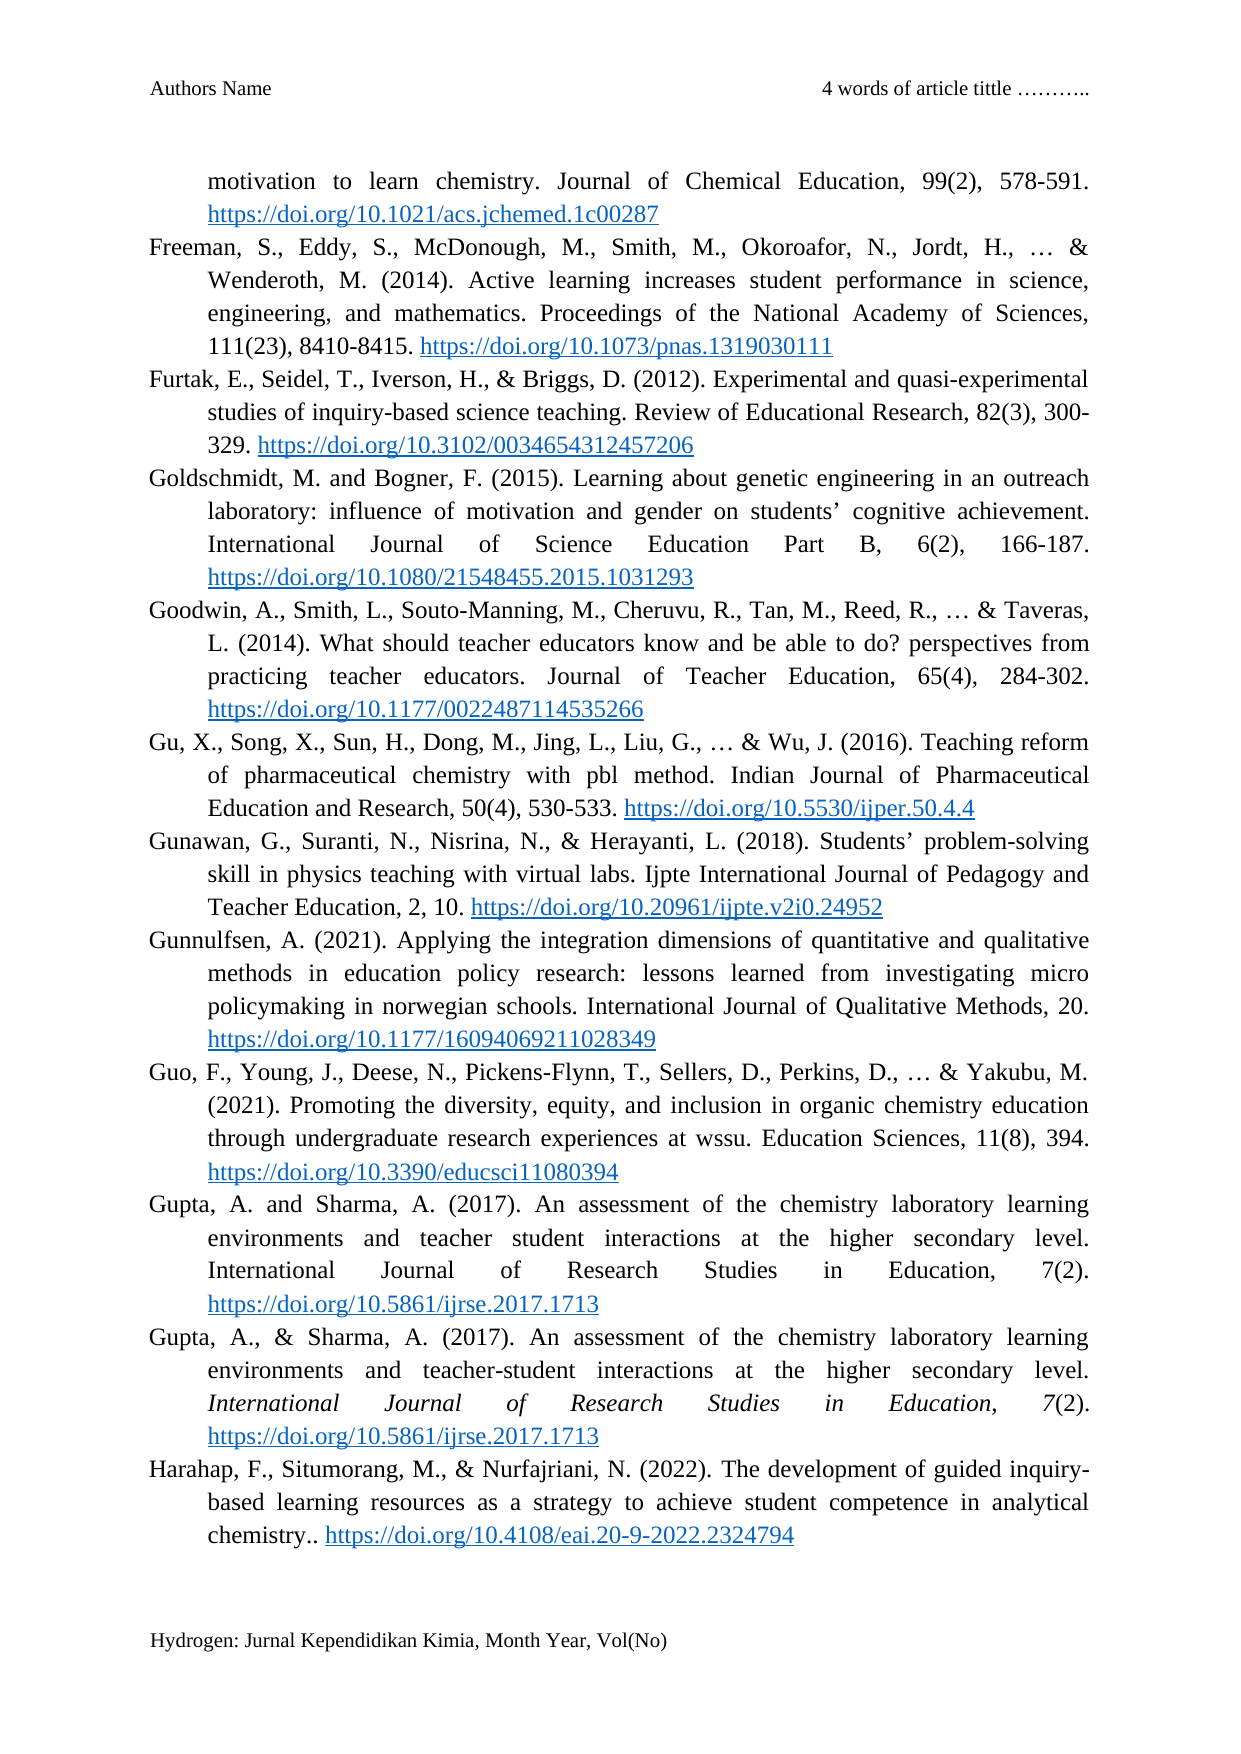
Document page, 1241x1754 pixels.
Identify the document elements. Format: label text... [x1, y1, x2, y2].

text Goldschmidt, M. and Bogner, F. (2015). Learning about genetic engineering in an outreach laboratory: influence of motivation and gender on students’ cognitive achievement. International Journal of Science Education Part B, 6(2), 166-187. https://doi.org/10.1080/21548455.2015.1031293 [148, 463, 1090, 591]
text Furtak, E., Seidel, T., Iverson, H., & Briggs, D. (2012). Experimental and quasi-experimental studies of inquiry-based science teaching. Review of Educational Research, 82(3), 300-329. https://doi.org/10.3102/0034654312457206 [148, 364, 1090, 459]
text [148, 166, 1090, 228]
text Gunawan, G., Suranti, N., Nisrina, N., & Herayanti, L. (2018). Students’ problem-solving skill in physics teaching with virtual labs. Ijpte International Journal of Pedagogy and Teacher Education, 2, 10. https://doi.org/10.20961/ijpte.v2i0.24952 [148, 826, 1090, 921]
text Goodwin, A., Smith, L., Souto‐Manning, M., Cheruvu, R., Tan, M., Reed, R., … & Taveras, L. (2014). What should teacher educators know and be able to do? perspectives from practicing teacher educators. Journal of Teacher Education, 65(4), 284-302. https://doi.org/10.1177/0022487114535266 [148, 595, 1090, 723]
text Gu, X., Song, X., Sun, H., Dong, M., Jing, L., Liu, G., … & Wu, J. (2016). Teaching reform of pharmaceutical chemistry with pbl method. Indian Journal of Pharmaceutical Education and Research, 50(4), 530-533. https://doi.org/10.5530/ijper.50.4.4 [148, 727, 1090, 822]
text Guo, F., Young, J., Deese, N., Pickens-Flynn, T., Sellers, D., Perkins, D., … & Yakubu, M. (2021). Promoting the diversity, equity, and inclusion in organic chemistry education through undergraduate research experiences at wssu. Education Sciences, 11(8), 394. https://doi.org/10.3390/educsci11080394 [148, 1057, 1090, 1185]
text Gupta, A., & Sharma, A. (2017). An assessment of the chemistry laboratory learning environments and teacher-student interactions at the higher secondary level. International Journal of Research Studies in Education, 7(2). https://doi.org/10.5861/ijrse.2017.1713 [148, 1322, 1090, 1449]
text Harahap, F., Situmorang, M., & Nurfajriani, N. (2022). The development of guided inquiry-based learning resources as a strategy to achieve student competence in analytical chemistry.. https://doi.org/10.4108/eai.20-9-2022.2324794 [148, 1454, 1090, 1548]
text Gunnulfsen, A. (2021). Applying the integration dimensions of quantitative and qualitative methods in education policy research: lessons learned from investigating micro policymaking in norwegian schools. International Journal of Qualitative Methods, 20. https://doi.org/10.1177/16094069211028349 [148, 925, 1090, 1053]
text Freeman, S., Eddy, S., McDonough, M., Smith, M., Okoroafor, N., Jordt, H., … & Wenderoth, M. (2014). Active learning increases student performance in science, engineering, and mathematics. Proceedings of the National Academy of Sciences, 111(23), 8410-8415. https://doi.org/10.1073/pnas.1319030111 [148, 232, 1090, 360]
text Gupta, A. and Sharma, A. (2017). An assessment of the chemistry laboratory learning environments and teacher student interactions at the higher secondary level. International Journal of Research Studies in Education, 7(2). https://doi.org/10.5861/ijrse.2017.1713 [148, 1189, 1090, 1317]
